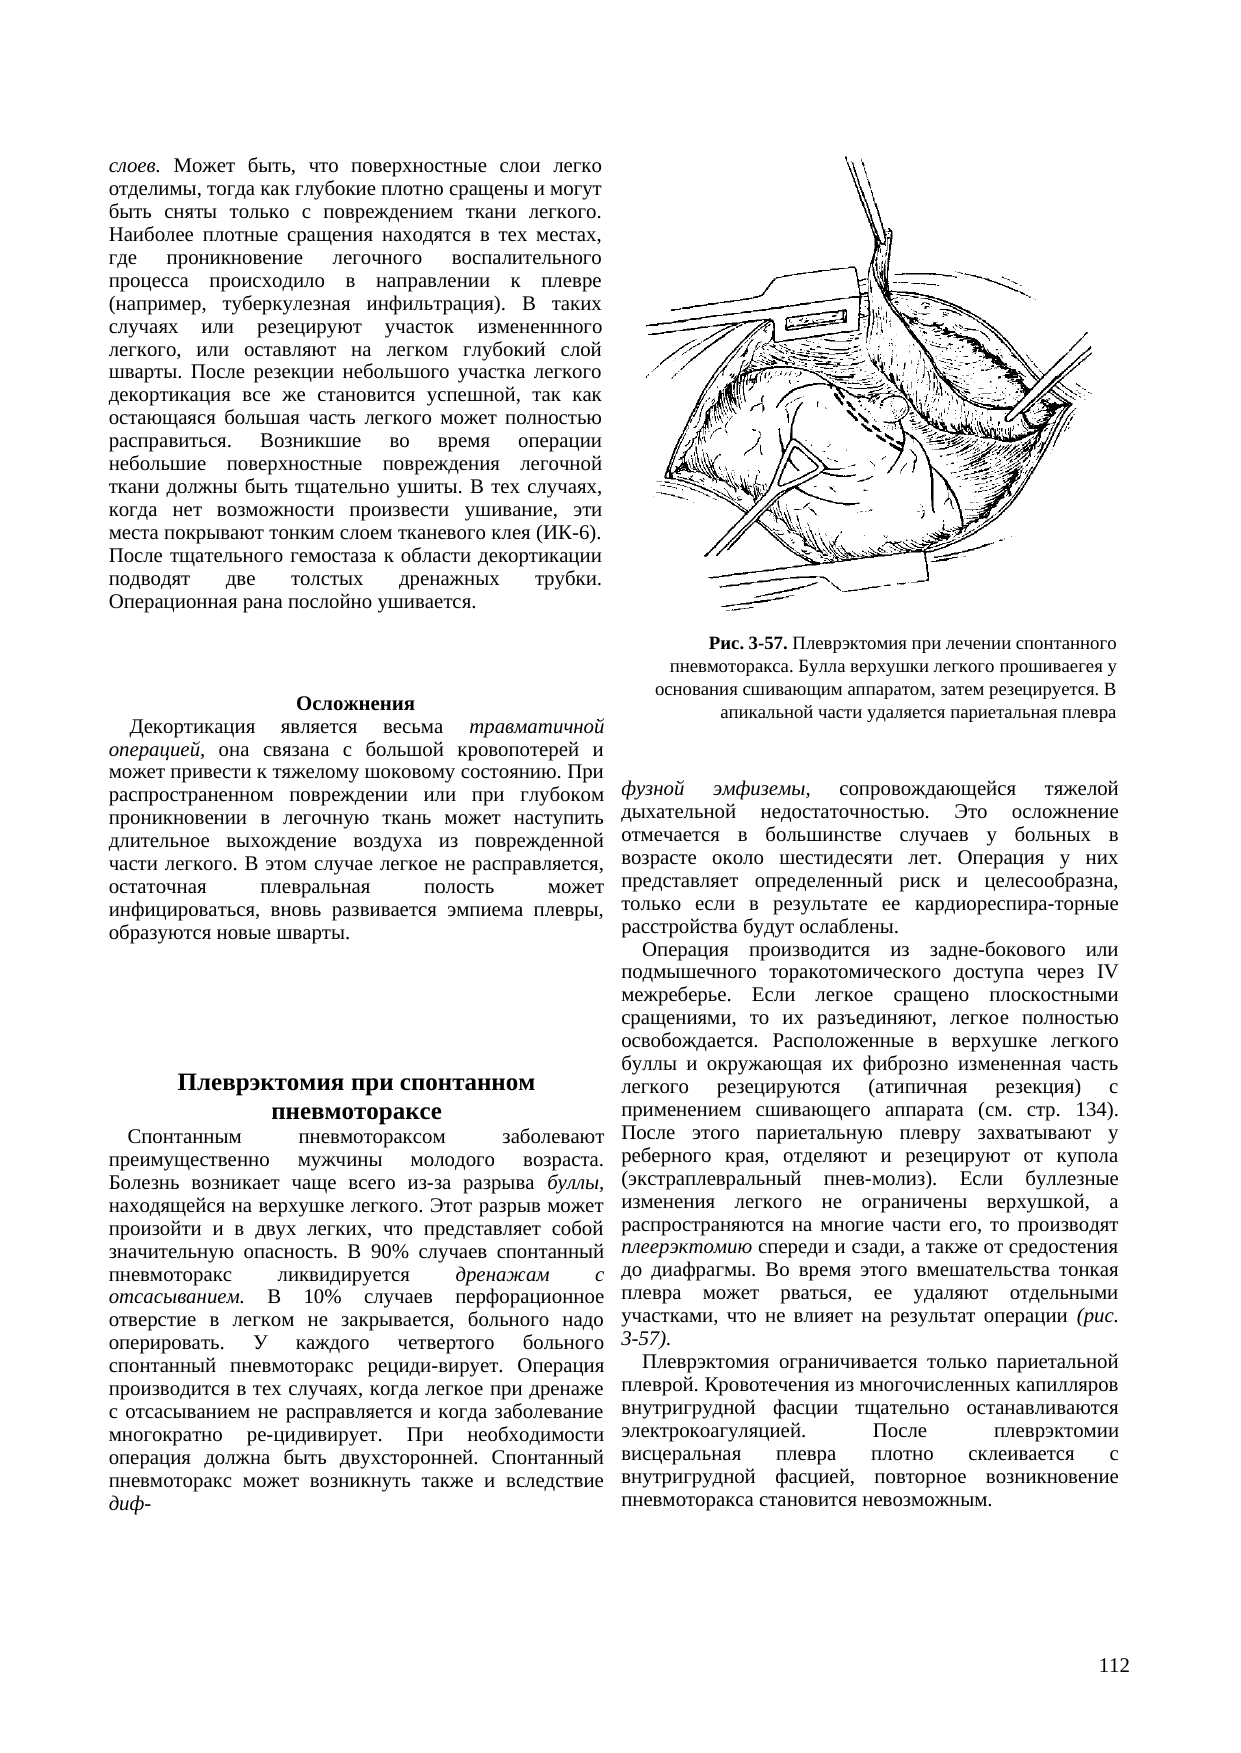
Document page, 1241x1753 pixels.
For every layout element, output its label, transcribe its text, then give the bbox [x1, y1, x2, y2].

text Осложнения [108, 692, 602, 715]
text Операция производится из задне-бокового или подмышечного торакотомического доступа через IV межреберье. Если легкое сращено плоскостными сращениями, то их разъединяют, легкое полностью освобождается. Расположенные в верхушке легкого буллы и окружающая их фиброзно измененная часть легкого резецируются (атипичная резекция) с применением сшивающего аппарата (см. стр. 134). После этого париетальную плевру захватывают у реберного края, отделяют и резецируют от купола (экстраплевральный пнев-молиз). Если буллезные изменения легкого не ограничены верхушкой, а распространяются на многие части его, то производят плеерэктомию спереди и сзади, а также от средостения до диафрагмы. Во время этого вмешательства тонкая плевра может рваться, ее удаляют отдельными участками, что не влияет на результат операции (рис. 3-57). [621, 938, 1119, 1350]
text слоев. Может быть, что поверхностные слои легко отделимы, тогда как глубокие плотно сращены и могут быть сняты только с повреждением ткани легкого. Наиболее плотные сращения находятся в тех местах, где проникновение легочного воспалительного процесса происходило в направлении к плевре (например, туберкулезная инфильтрация). В таких случаях или резецируют участок измененнного легкого, или оставляют на легком глубокий слой шварты. После резекции небольшого участка легкого декортикация все же становится успешной, так как остающаяся большая часть легкого может полностью расправиться. Возникшие во время операции небольшие поверхностные повреждения легочной ткани должны быть тщательно ушиты. В тех случаях, когда нет возможности произвести ушивание, эти места покрывают тонким слоем тканевого клея (ИК-6). После тщательного гемостаза к области декортикации подводят две толстых дренажных трубки. Операционная рана послойно ушивается. [108, 154, 602, 613]
text фузной эмфиземы, сопровождающейся тяжелой дыхательной недостаточностью. Это осложнение отмечается в большинстве случаев у больных в возрасте около шестидесяти лет. Операция у них представляет определенный риск и целесообразна, только если в результате ее кардиореспира-торные расстройства будут ослаблены. [621, 777, 1119, 938]
picture [643, 154, 1092, 611]
text Рис. 3-57. Плеврэктомия при лечении спонтанного пневмоторакса. Булла верхушки легкого прошиваегея у основания сшивающим аппаратом, затем резецируется. В апикальной части удаляется париетальная плевра [619, 631, 1117, 723]
text Плеврэктомия ограничивается только париетальной плеврой. Кровотечения из многочисленных капилляров внутригрудной фасции тщательно останавливаются электрокоагуляцией. После плеврэктомии висцеральная плевра плотно склеивается с внутригрудной фасцией, повторное возникновение пневмоторакса становится невозможным. [621, 1350, 1119, 1511]
text Спонтанным пневмотораксом заболевают преимущественно мужчины молодого возраста. Болезнь возникает чаще всего из-за разрыва буллы, находящейся на верхушке легкого. Этот разрыв может произойти и в двух легких, что представляет собой значительную опасность. В 90% случаев спонтанный пневмоторакс ликвидируется дренажам с отсасыванием. В 10% случаев перфорационное отверстие в легком не закрывается, больного надо оперировать. У каждого четвертого больного спонтанный пневмоторакс рециди-вирует. Операция производится в тех случаях, когда легкое при дренаже с отсасыванием не расправляется и когда заболевание многократно ре-цидивирует. При необходимости операция должна быть двухсторонней. Спонтанный пневмоторакс может возникнуть также и вследствие диф- [108, 1125, 604, 1515]
text Декортикация является весьма травматичной операцией, она связана с большой кровопотерей и может привести к тяжелому шоковому состоянию. При распространенном повреждении или при глубоком проникновении в легочную ткань может наступить длительное выхождение воздуха из поврежденной части легкого. В этом случае легкое не расправляется, остаточная плевральная полость может инфицироваться, вновь развивается эмпиема плевры, образуются новые шварты. [108, 715, 604, 944]
text Плеврэктомия при спонтанном пневмотораксе [167, 1067, 546, 1125]
